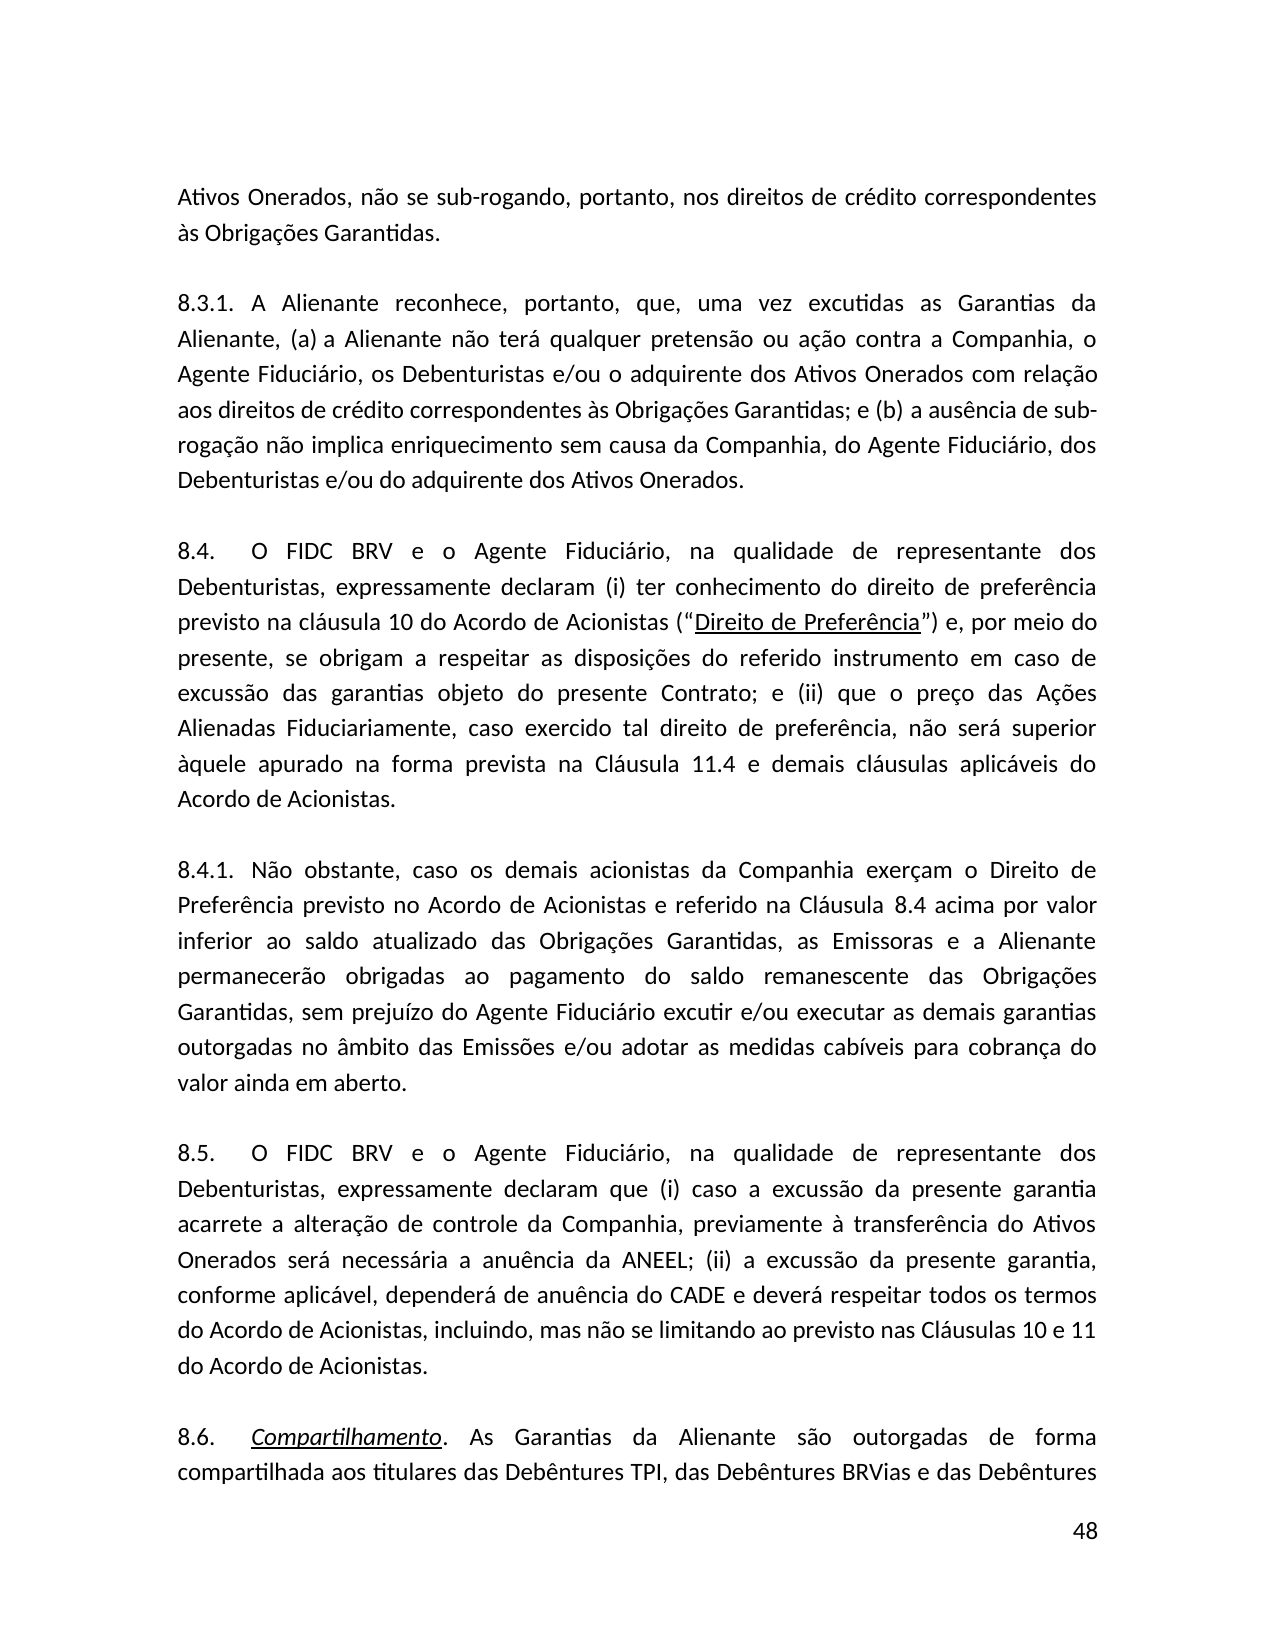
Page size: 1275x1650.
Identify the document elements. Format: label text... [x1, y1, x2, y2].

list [177, 177, 1098, 248]
list A Alienante reconhece, portanto, que, uma vez excutidas as Garantias da Alienante, (a) a Alienante não terá qualquer pretensão ou ação contra a Companhia, o Agente Fiduciário, os Debenturistas e/ou o adquirente dos Ativos Onerados com relação aos direitos de crédito correspondentes às Obrigações Garantidas; e (b) a ausência de sub-rogação não implica enriquecimento sem causa da Companhia, do Agente Fiduciário, dos Debenturistas e/ou do adquirente dos Ativos Onerados. [177, 283, 1098, 496]
list Não obstante, caso os demais acionistas da Companhia exerçam o Direito de Preferência previsto no Acordo de Acionistas e referido na Cláusula 8.4 acima por valor inferior ao saldo atualizado das Obrigações Garantidas, as Emissoras e a Alienante permanecerão obrigadas ao pagamento do saldo remanescente das Obrigações Garantidas, sem prejuízo do Agente Fiduciário excutir e/ou executar as demais garantias outorgadas no âmbito das Emissões e/ou adotar as medidas cabíveis para cobrança do valor ainda em aberto. [177, 850, 1098, 1098]
list O FIDC BRV e o Agente Fiduciário, na qualidade de representante dos Debenturistas, expressamente declaram (i) ter conhecimento do direito de preferência previsto na cláusula 10 do Acordo de Acionistas (“Direito de Preferência”) e, por meio do presente, se obrigam a respeitar as disposições do referido instrumento em caso de excussão das garantias objeto do presente Contrato; e (ii) que o preço das Ações Alienadas Fiduciariamente, caso exercido tal direito de preferência, não será superior àquele apurado na forma prevista na Cláusula 11.4 e demais cláusulas aplicáveis do Acordo de Acionistas. [177, 531, 1098, 815]
list O FIDC BRV e o Agente Fiduciário, na qualidade de representante dos Debenturistas, expressamente declaram que (i) caso a excussão da presente garantia acarrete a alteração de controle da Companhia, previamente à transferência do Ativos Onerados será necessária a anuência da ANEEL; (ii) a excussão da presente garantia, conforme aplicável, dependerá de anuência do CADE e deverá respeitar todos os termos do Acordo de Acionistas, incluindo, mas não se limitando ao previsto nas Cláusulas 10 e 11 do Acordo de Acionistas. [177, 1133, 1098, 1381]
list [177, 1417, 1098, 1488]
